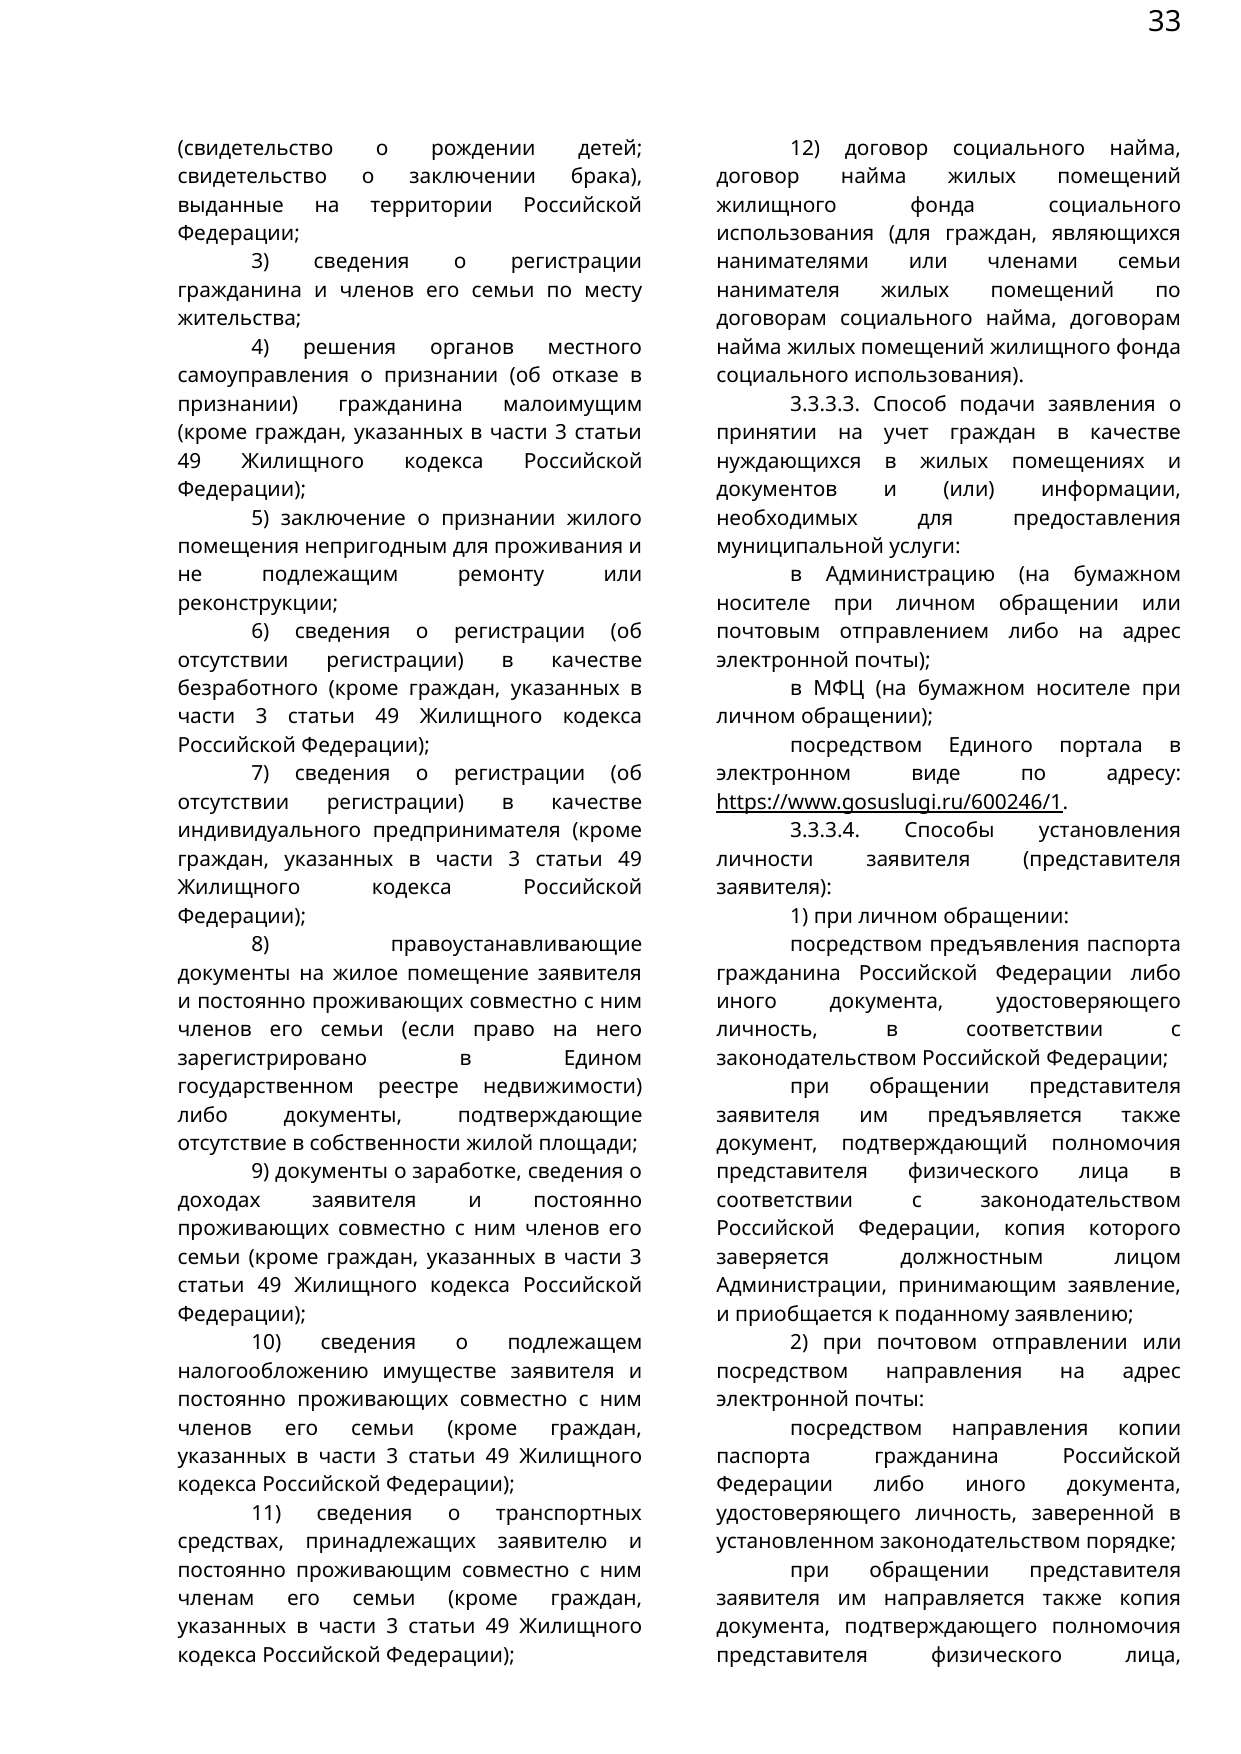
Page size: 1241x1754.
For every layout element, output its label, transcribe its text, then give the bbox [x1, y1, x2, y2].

text 12) договор социального найма, договор найма жилых помещений жилищного фонда социального использования (для граждан, являющихся нанимателями или членами семьи нанимателя жилых помещений по договорам социального найма, договорам найма жилых помещений жилищного фонда социального использования). [716, 133, 1181, 389]
text 8) правоустанавливающие документы на жилое помещение заявителя и постоянно проживающих совместно с ним членов его семьи (если право на него зарегистрировано в Едином государственном реестре недвижимости) либо документы, подтверждающие отсутствие в собственности жилой площади; [177, 929, 642, 1157]
text 11) сведения о транспортных средствах, принадлежащих заявителю и постоянно проживающим совместно с ним членам его семьи (кроме граждан, указанных в части 3 статьи 49 Жилищного кодекса Российской Федерации); [177, 1498, 642, 1668]
text 10) сведения о подлежащем налогообложению имуществе заявителя и постоянно проживающих совместно с ним членов его семьи (кроме граждан, указанных в части 3 статьи 49 Жилищного кодекса Российской Федерации); [177, 1327, 642, 1498]
text посредством Единого портала в электронном виде по адресу: https://www.gosuslugi.ru/600246/1. [716, 730, 1181, 815]
text 3.3.3.4. Способы установления личности заявителя (представителя заявителя): [716, 815, 1181, 901]
text 3.3.3.3. Способ подачи заявления о принятии на учет граждан в качестве нуждающихся в жилых помещениях и документов и (или) информации, необходимых для предоставления муниципальной услуги: [716, 389, 1181, 559]
text 2) при почтовом отправлении или посредством направления на адрес электронной почты: [716, 1327, 1181, 1413]
text в Администрацию (на бумажном носителе при личном обращении или почтовым отправлением либо на адрес электронной почты); [716, 559, 1181, 673]
text при обращении представителя заявителя им предъявляется также документ, подтверждающий полномочия представителя физического лица в соответствии с законодательством Российской Федерации, копия которого заверяется должностным лицом Администрации, принимающим заявление, и приобщается к поданному заявлению; [716, 1071, 1181, 1327]
text 1) при личном обращении: [716, 901, 1181, 929]
text 5) заключение о признании жилого помещения непригодным для проживания и не подлежащим ремонту или реконструкции; [177, 503, 642, 616]
text посредством направления копии паспорта гражданина Российской Федерации либо иного документа, удостоверяющего личность, заверенной в установленном законодательством порядке; [716, 1413, 1181, 1555]
text 3) сведения о регистрации гражданина и членов его семьи по месту жительства; [177, 247, 642, 332]
text 6) сведения о регистрации (об отсутствии регистрации) в качестве безработного (кроме граждан, указанных в части 3 статьи 49 Жилищного кодекса Российской Федерации); [177, 616, 642, 758]
text в МФЦ (на бумажном носителе при личном обращении); [716, 673, 1181, 730]
text 7) сведения о регистрации (об отсутствии регистрации) в качестве индивидуального предпринимателя (кроме граждан, указанных в части 3 статьи 49 Жилищного кодекса Российской Федерации); [177, 758, 642, 929]
text 4) решения органов местного самоуправления о признании (об отказе в признании) гражданина малоимущим (кроме граждан, указанных в части 3 статьи 49 Жилищного кодекса Российской Федерации); [177, 332, 642, 503]
text посредством предъявления паспорта гражданина Российской Федерации либо иного документа, удостоверяющего личность, в соответствии с законодательством Российской Федерации; [716, 929, 1181, 1071]
text 9) документы о заработке, сведения о доходах заявителя и постоянно проживающих совместно с ним членов его семьи (кроме граждан, указанных в части 3 статьи 49 Жилищного кодекса Российской Федерации); [177, 1157, 642, 1327]
